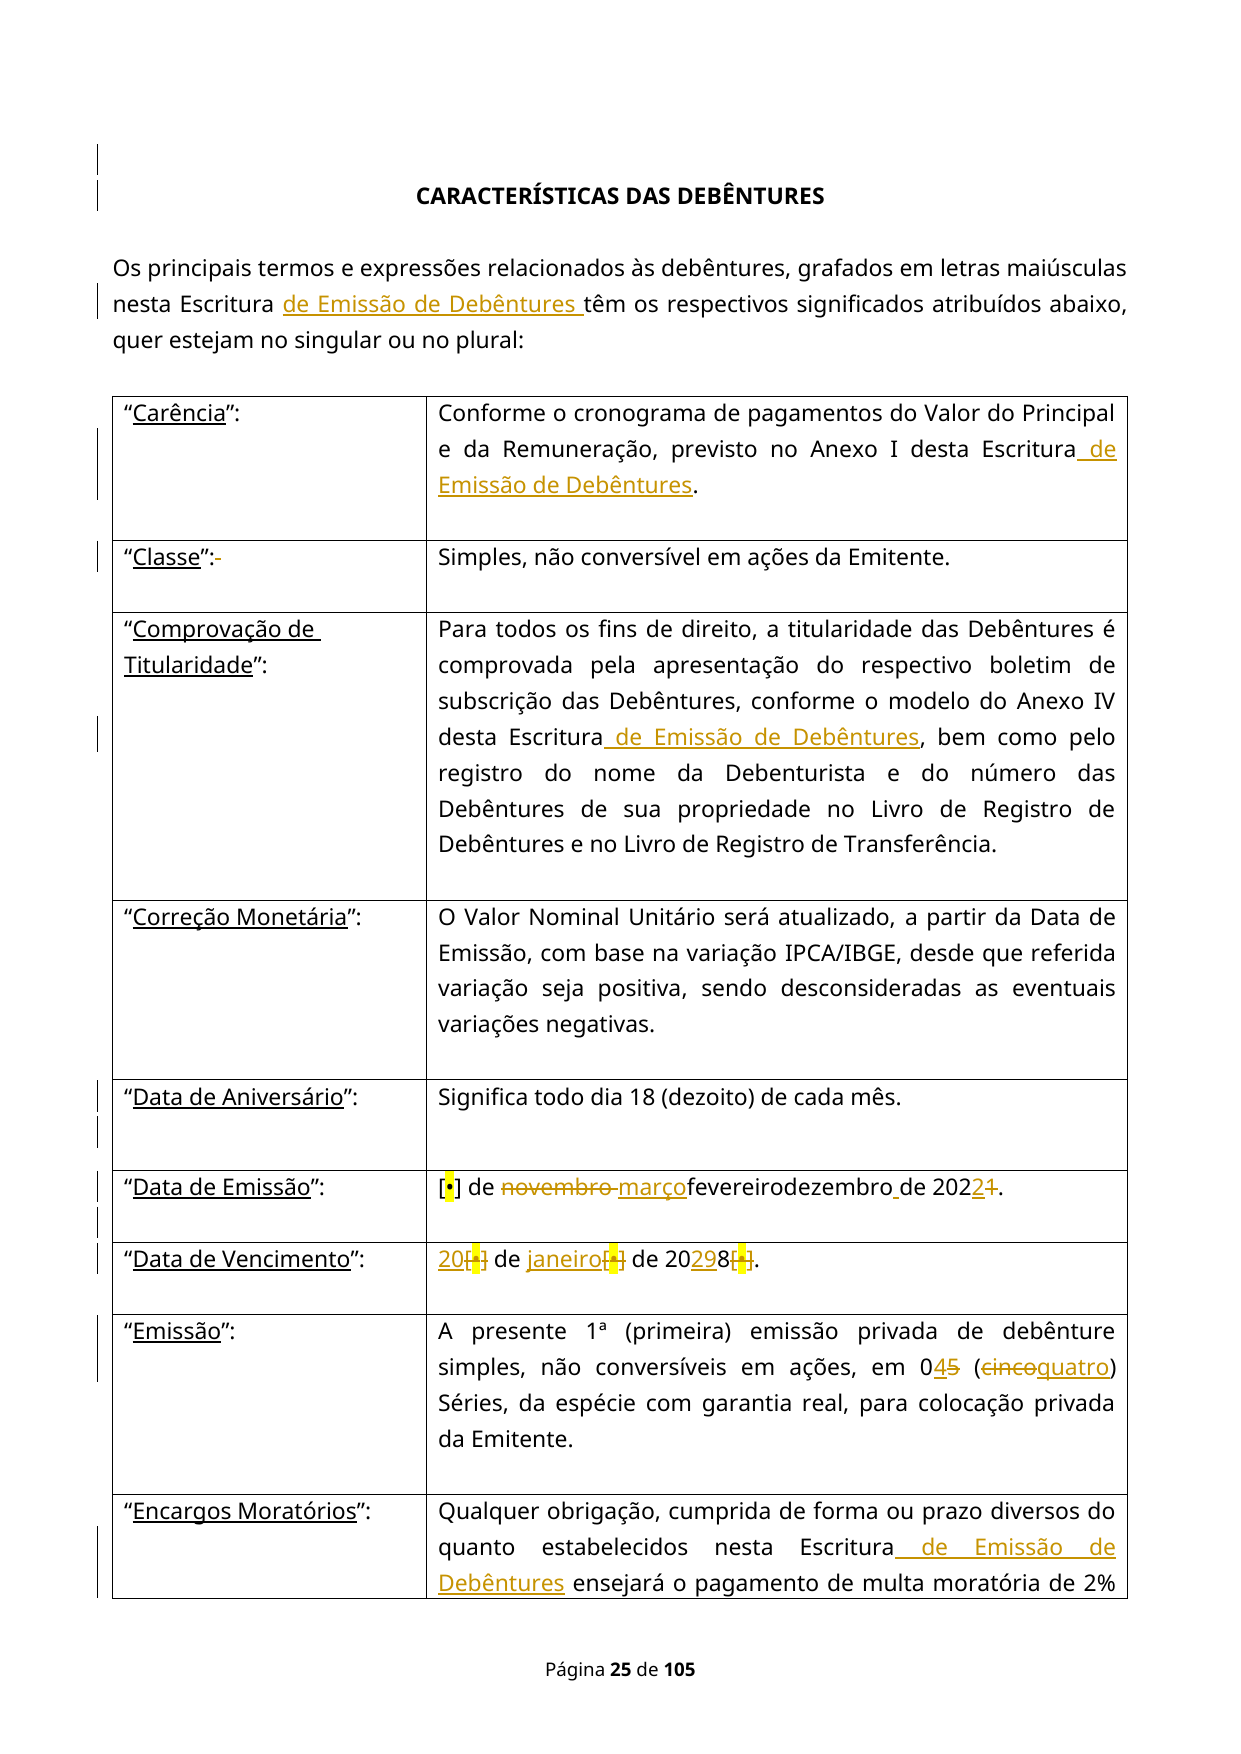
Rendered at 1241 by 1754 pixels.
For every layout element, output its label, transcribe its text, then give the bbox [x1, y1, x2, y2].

table_cell “Correção Monetária”: [113, 901, 426, 1079]
table_cell O Valor Nominal Unitário será atualizado, a partir da Data de Emissão, com base na variação IPCA/IBGE, desde que referida variação seja positiva, sendo desconsideradas as eventuais variações negativas. [427, 901, 1127, 1079]
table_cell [427, 1495, 1127, 1598]
table_cell “Data de Vencimento”: [113, 1243, 426, 1314]
table_cell [•] de de 202. [427, 1171, 1127, 1242]
table_cell “Classe”: [113, 541, 426, 612]
table_cell Significa todo dia 18 (dezoito) de cada mês. [427, 1080, 1127, 1170]
table_cell A presente 1ª (primeira) emissão privada de debênture simples, não conversíveis em ações, em 0 () Séries, da espécie com garantia real, para colocação privada da Emitente. [427, 1315, 1127, 1494]
table_cell Simples, não conversível em ações da Emitente. [427, 541, 1127, 612]
table_cell Para todos os fins de direito, a titularidade das Debêntures é comprovada pela apresentação do respectivo boletim de subscrição das Debêntures, conforme o modelo do Anexo IV desta Escritura, bem como pelo registro do nome da Debenturista e do número das Debêntures de sua propriedade no Livro de Registro de Debêntures e no Livro de Registro de Transferência. [427, 613, 1127, 899]
table_cell “Data de Emissão”: [113, 1171, 426, 1242]
table_header “Carência”: [113, 397, 426, 540]
table_header Conforme o cronograma de pagamentos do Valor do Principal e da Remuneração, previsto no Anexo I desta Escritura. [427, 397, 1127, 540]
subtitle CARACTERÍSTICAS DAS DEBÊNTURES [112, 180, 1128, 211]
text Os principais termos e expressões relacionados às debêntures, grafados em letras maiúsculas nesta Escritura têm os respectivos significados atribuídos abaixo, quer estejam no singular ou no plural: [112, 252, 1128, 355]
table_cell de de 20. [427, 1243, 1127, 1314]
table_cell “Emissão”: [113, 1315, 426, 1494]
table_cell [113, 1495, 426, 1598]
table_cell “Data de Aniversário”: [113, 1080, 426, 1170]
table_cell “Comprovação de Titularidade”: [113, 613, 426, 899]
